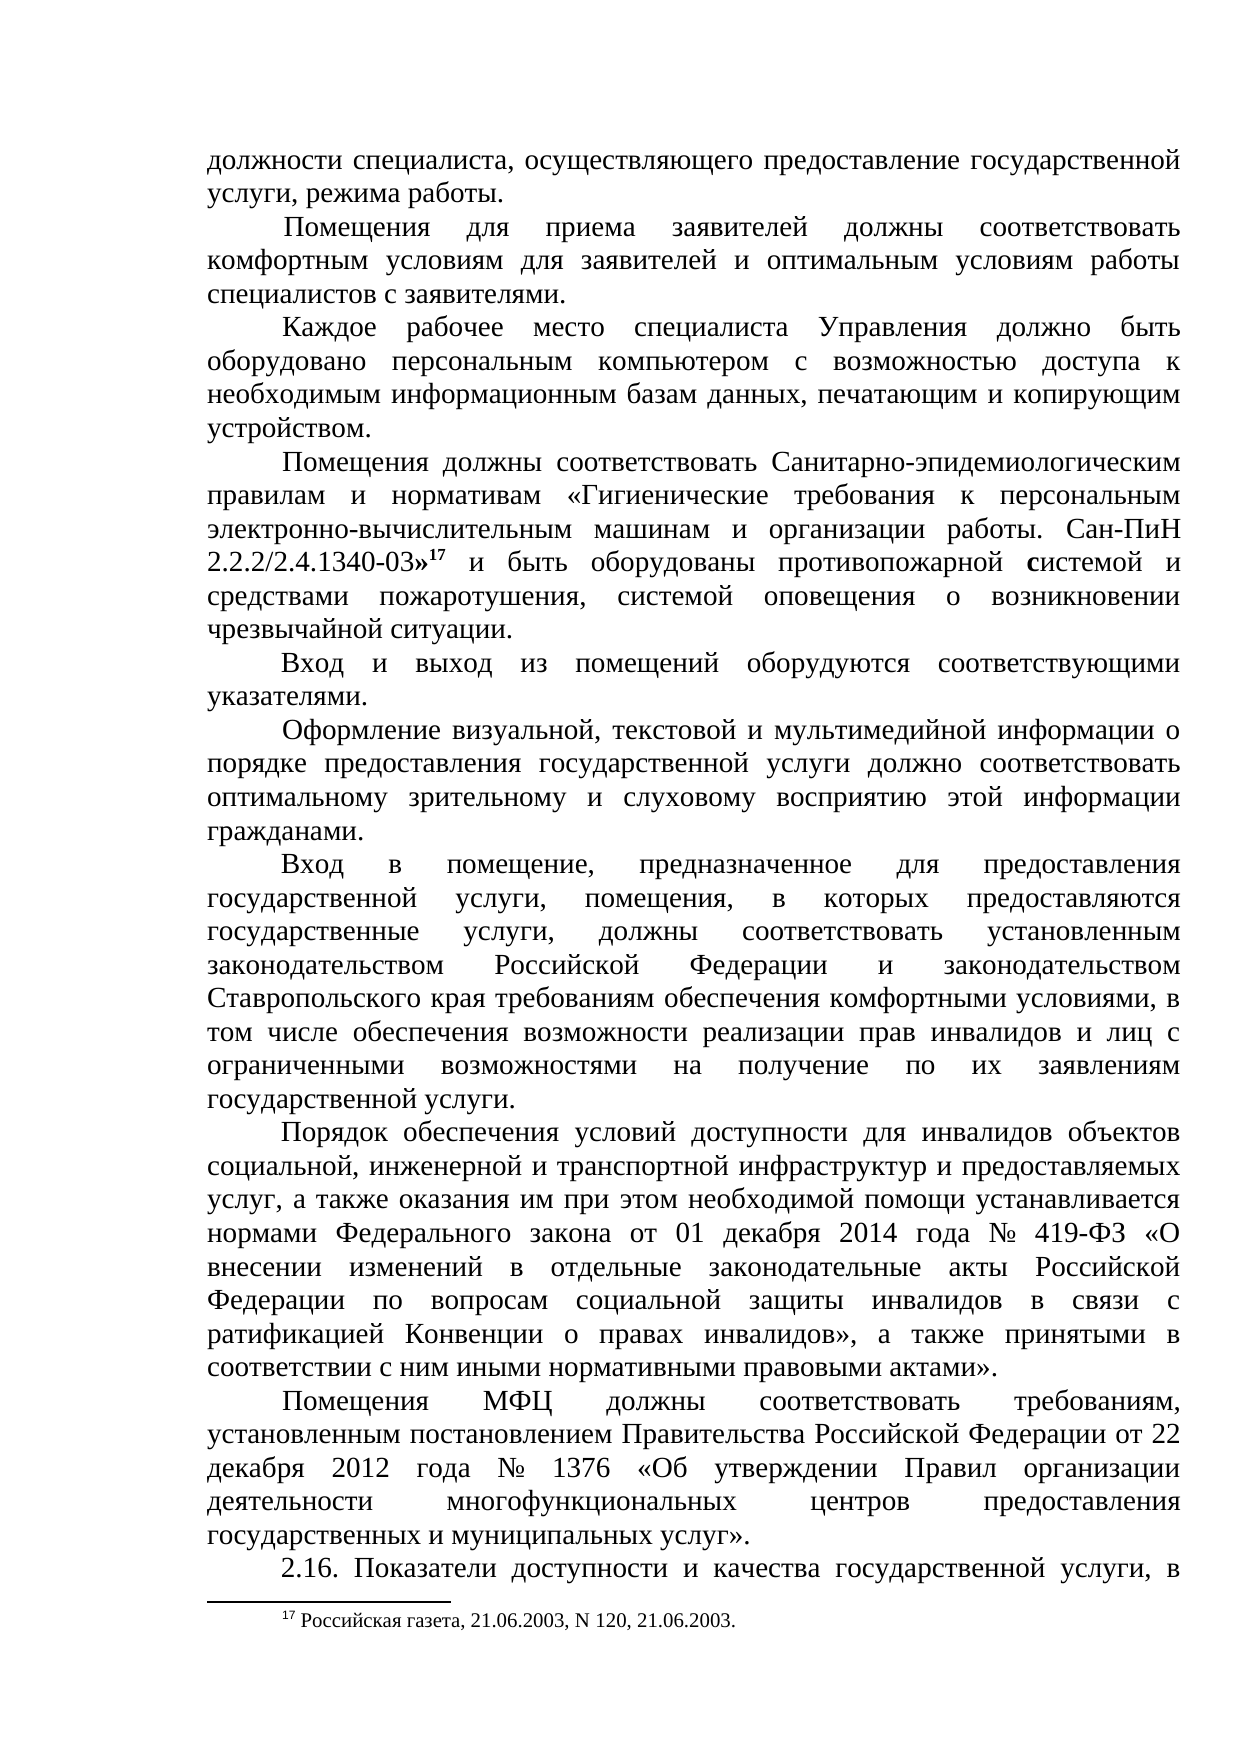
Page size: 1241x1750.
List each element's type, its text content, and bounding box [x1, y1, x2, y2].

text Каждое рабочее место специалиста Управления должно быть оборудовано персональным компьютером с возможностью доступа к необходимым информационным базам данных, печатающим и копирующим устройством. [207, 309, 1181, 444]
text Оформление визуальной, текстовой и мультимедийной информации о порядке предоставления государственной услуги должно соответствовать оптимальному зрительному и слуховому восприятию этой информации гражданами. [207, 712, 1181, 846]
text Помещения для приема заявителей должны соответствовать комфортным условиям для заявителей и оптимальным условиям работы специалистов с заявителями. [207, 209, 1181, 309]
text Вход в помещение, предназначенное для предоставления государственной услуги, помещения, в которых предоставляются государственные услуги, должны соответствовать установленным законодательством Российской Федерации и законодательством Ставропольского края требованиям обеспечения комфортными условиями, в том числе обеспечения возможности реализации прав инвалидов и лиц с ограниченными возможностями на получение по их заявлениям государственной услуги. [207, 846, 1181, 1114]
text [207, 1551, 1181, 1584]
text Помещения должны соответствовать Санитарно-эпидемиологическим правилам и нормативам «Гигиенические требования к персональным электронно-вычислительным машинам и организации работы. Сан-ПиН 2.2.2/2.4.1340-03» и быть оборудованы противопожарной системой и средствами пожаротушения, системой оповещения о возникновении чрезвычайной ситуации. [207, 444, 1181, 645]
text Порядок обеспечения условий доступности для инвалидов объектов социальной, инженерной и транспортной инфраструктур и предоставляемых услуг, а также оказания им при этом необходимой помощи устанавливается нормами Федерального закона от 01 декабря 2014 года № 419-ФЗ «О внесении изменений в отдельные законодательные акты Российской Федерации по вопросам социальной защиты инвалидов в связи с ратификацией Конвенции о правах инвалидов», а также принятыми в соответствии с ним иными нормативными правовыми актами». [207, 1114, 1181, 1383]
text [207, 142, 1181, 209]
text Помещения МФЦ должны соответствовать требованиям, установленным постановлением Правительства Российской Федерации от 22 декабря 2012 года № 1376 «Об утверждении Правил организации деятельности многофункциональных центров предоставления государственных и муниципальных услуг». [207, 1383, 1181, 1551]
text Вход и выход из помещений оборудуются соответствующими указателями. [207, 645, 1181, 712]
